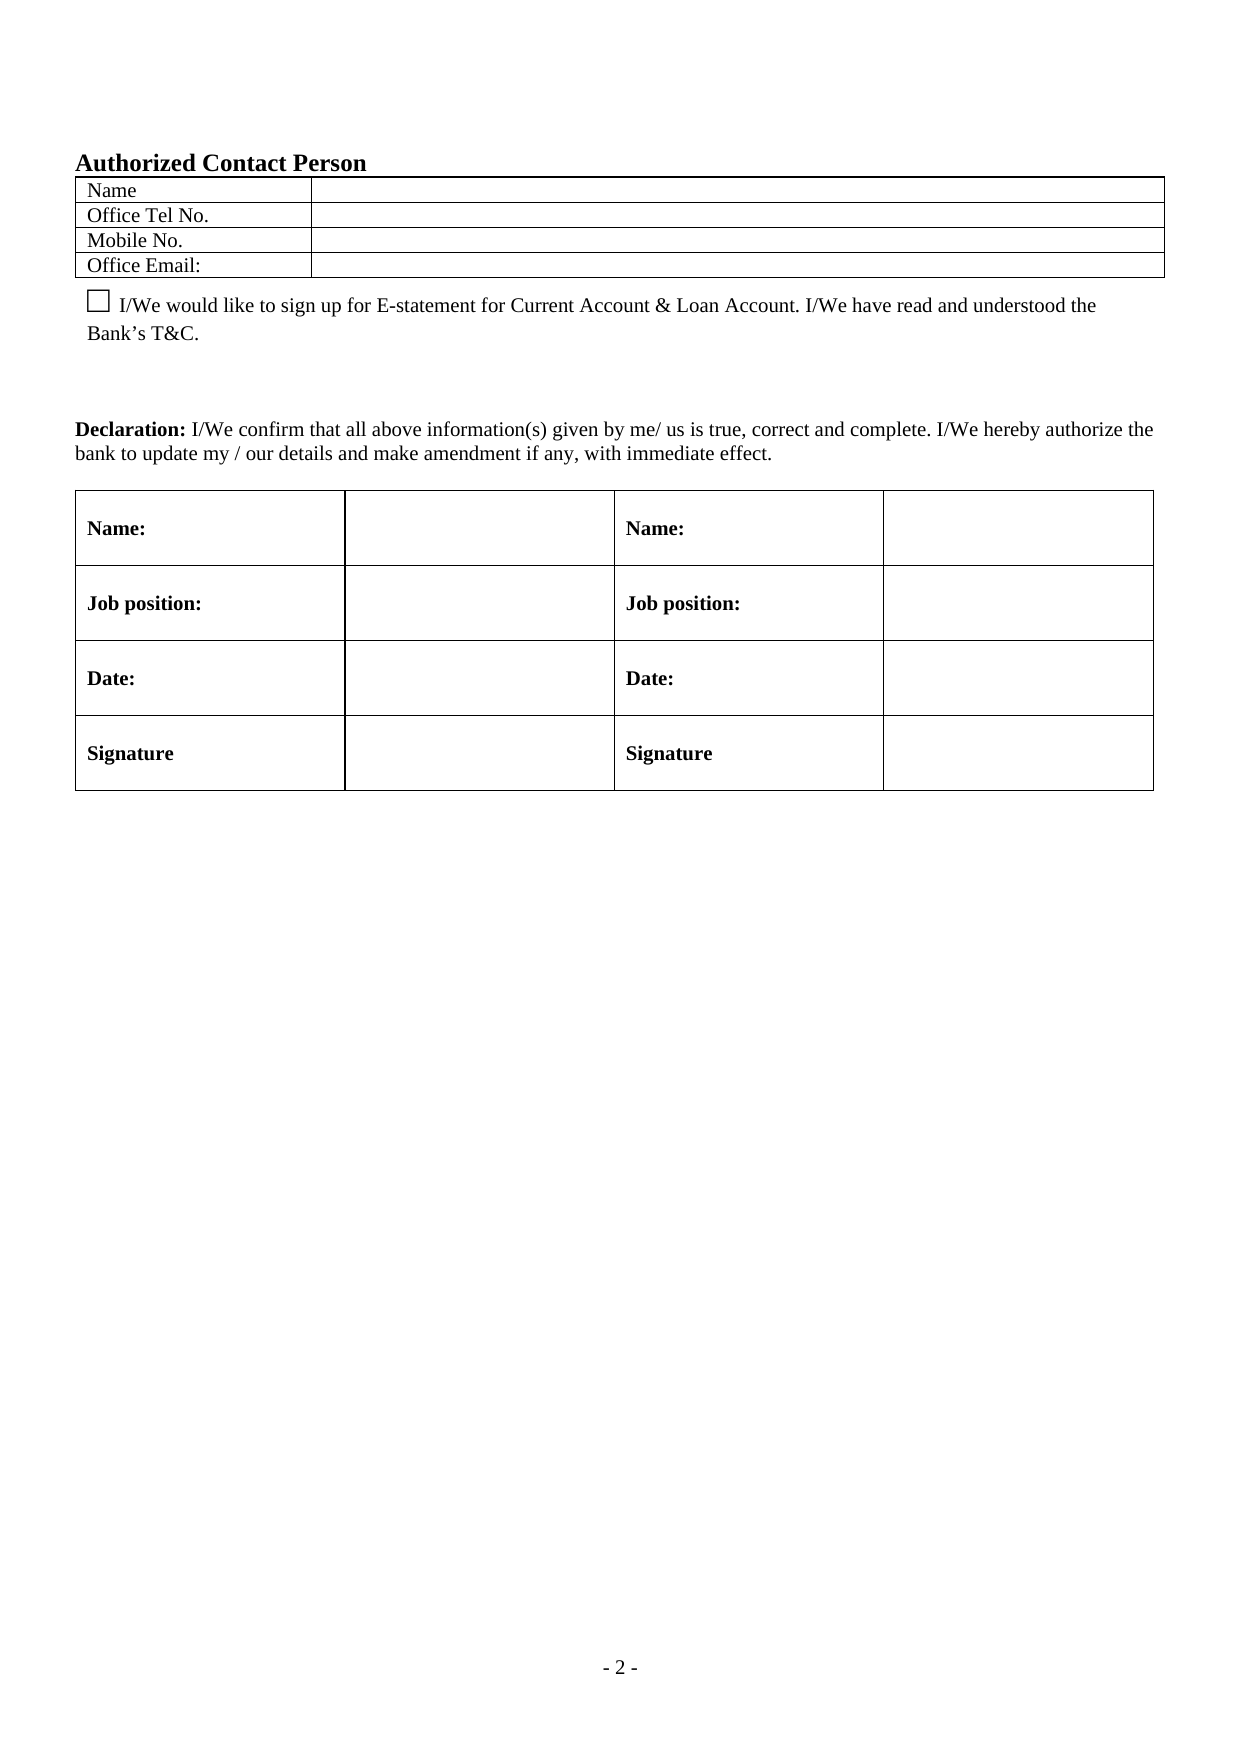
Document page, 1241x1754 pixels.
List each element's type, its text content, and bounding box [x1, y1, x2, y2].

table_cell Job position: [615, 566, 883, 640]
table_cell [884, 566, 1153, 640]
table_cell Date: [615, 641, 883, 715]
table_cell [346, 566, 614, 640]
table_cell Date: [76, 641, 344, 715]
table_cell Signature [615, 716, 883, 790]
table_header Name [76, 178, 311, 202]
table_cell [884, 716, 1153, 790]
table_header Name: [615, 491, 883, 564]
table_cell [312, 228, 1164, 252]
table_cell Job position: [76, 566, 344, 640]
table_header [312, 178, 1164, 202]
table_cell □ I/We would like to sign up for E-statement for Current Account & Loan Account. I/We have read and understood the Bank’s T&C. [76, 278, 1165, 345]
text Declaration: I/We confirm that all above information(s) given by me/ us is true, correct and complete. I/We hereby authorize the bank to update my / our details and make amendment if any, with immediate effect. [75, 417, 1165, 465]
table_cell Office Tel No. [76, 203, 311, 227]
table_cell [312, 253, 1164, 277]
subtitle Authorized Contact Person [75, 148, 1165, 176]
table_cell [884, 641, 1153, 715]
table_cell [346, 716, 614, 790]
table_cell Office Email: [76, 253, 311, 277]
table_header [884, 491, 1153, 564]
table_cell [346, 641, 614, 715]
table_cell Mobile No. [76, 228, 311, 252]
table_cell Signature [76, 716, 344, 790]
table_cell [312, 203, 1164, 227]
table_header Name: [76, 491, 344, 564]
table_header [346, 491, 614, 564]
